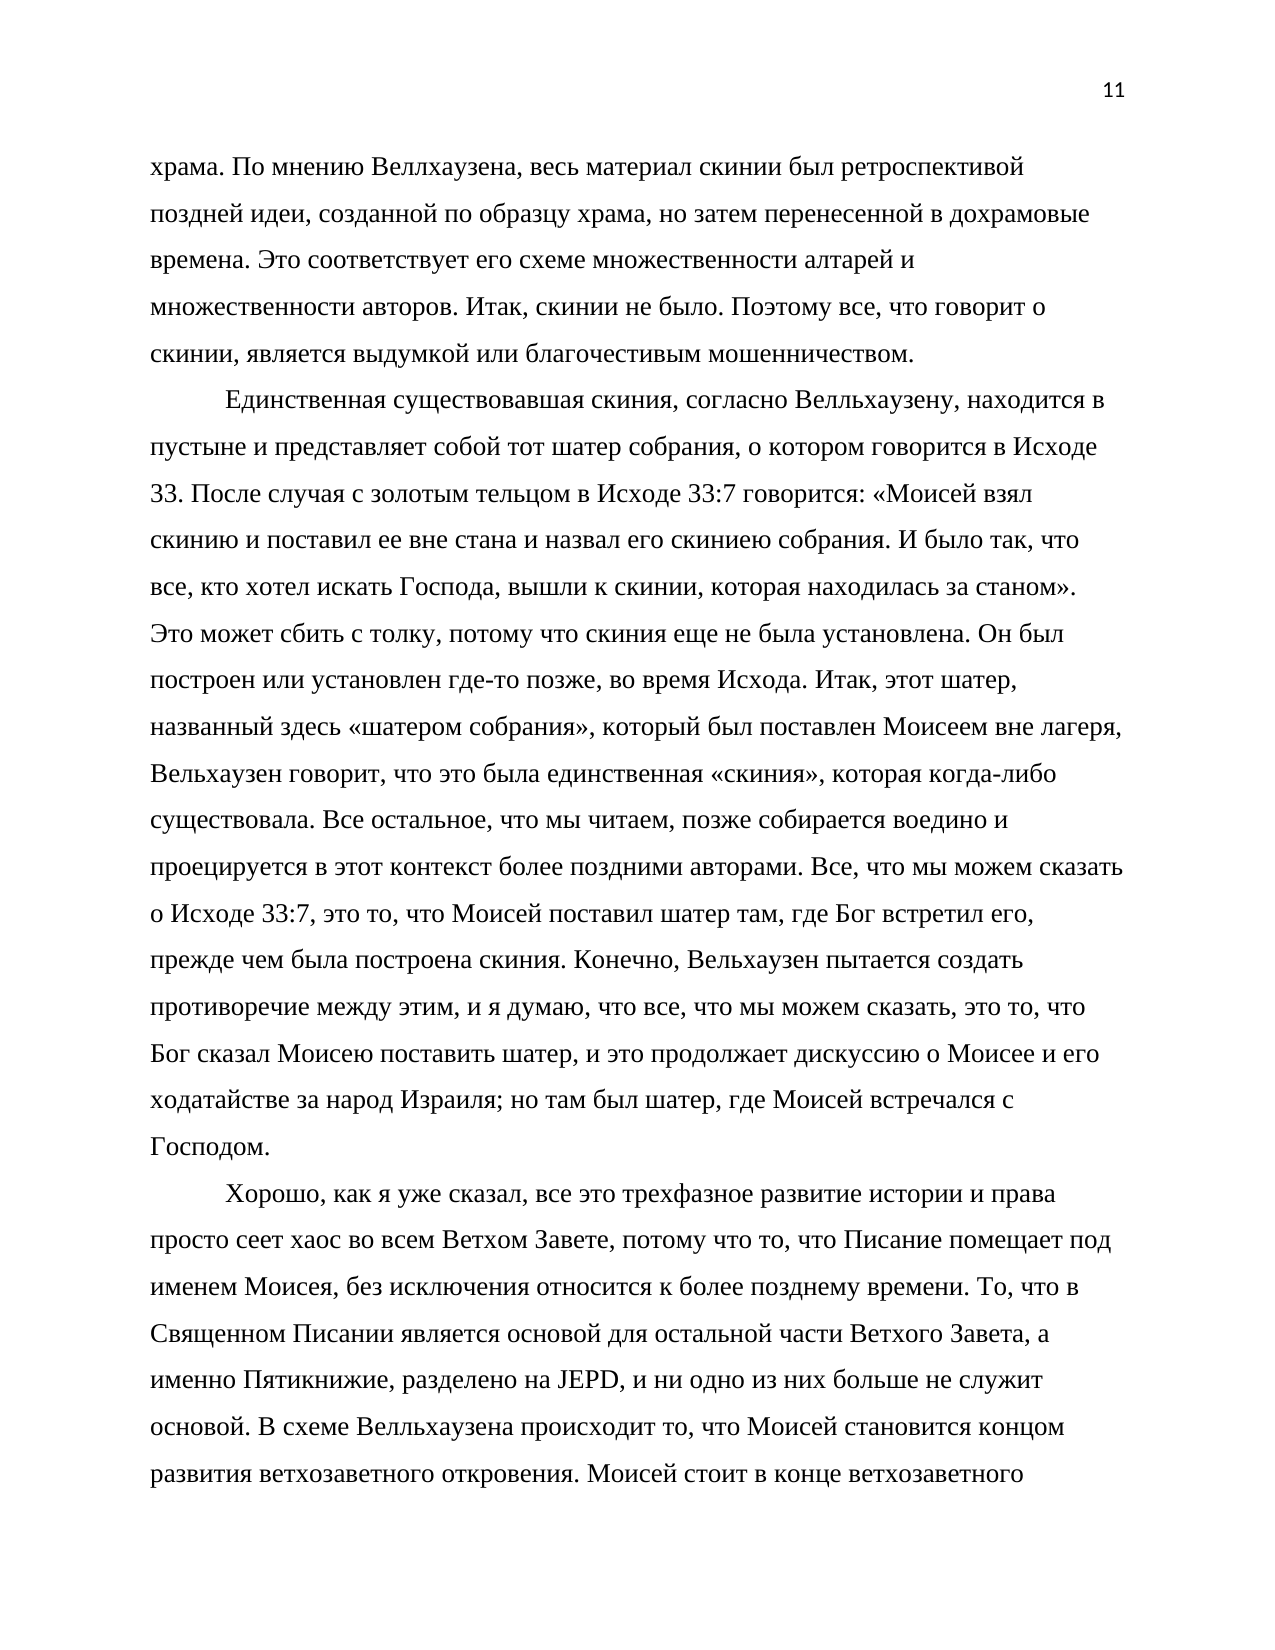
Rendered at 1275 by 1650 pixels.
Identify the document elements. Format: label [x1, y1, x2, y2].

text [150, 150, 1125, 1488]
